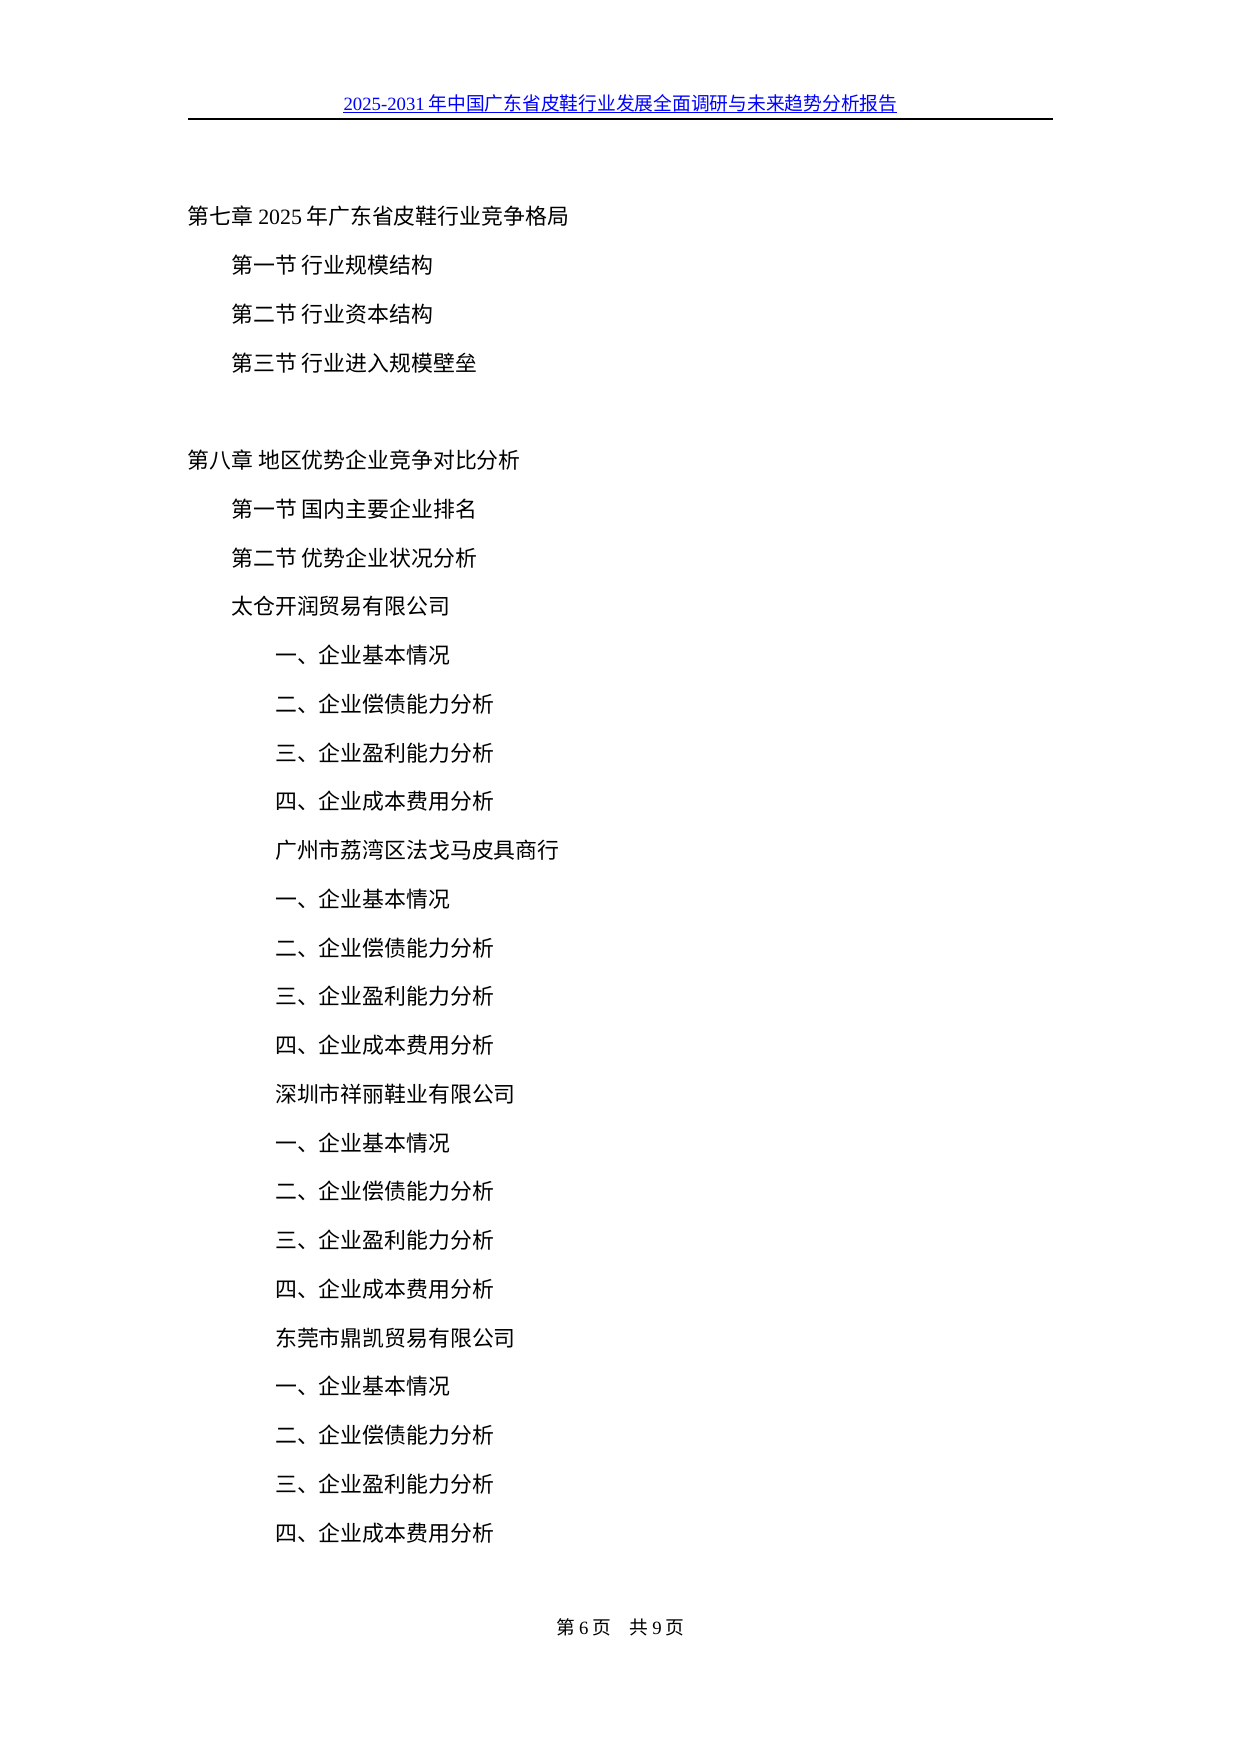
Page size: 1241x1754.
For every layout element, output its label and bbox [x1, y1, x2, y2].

text [187, 150, 1053, 1548]
